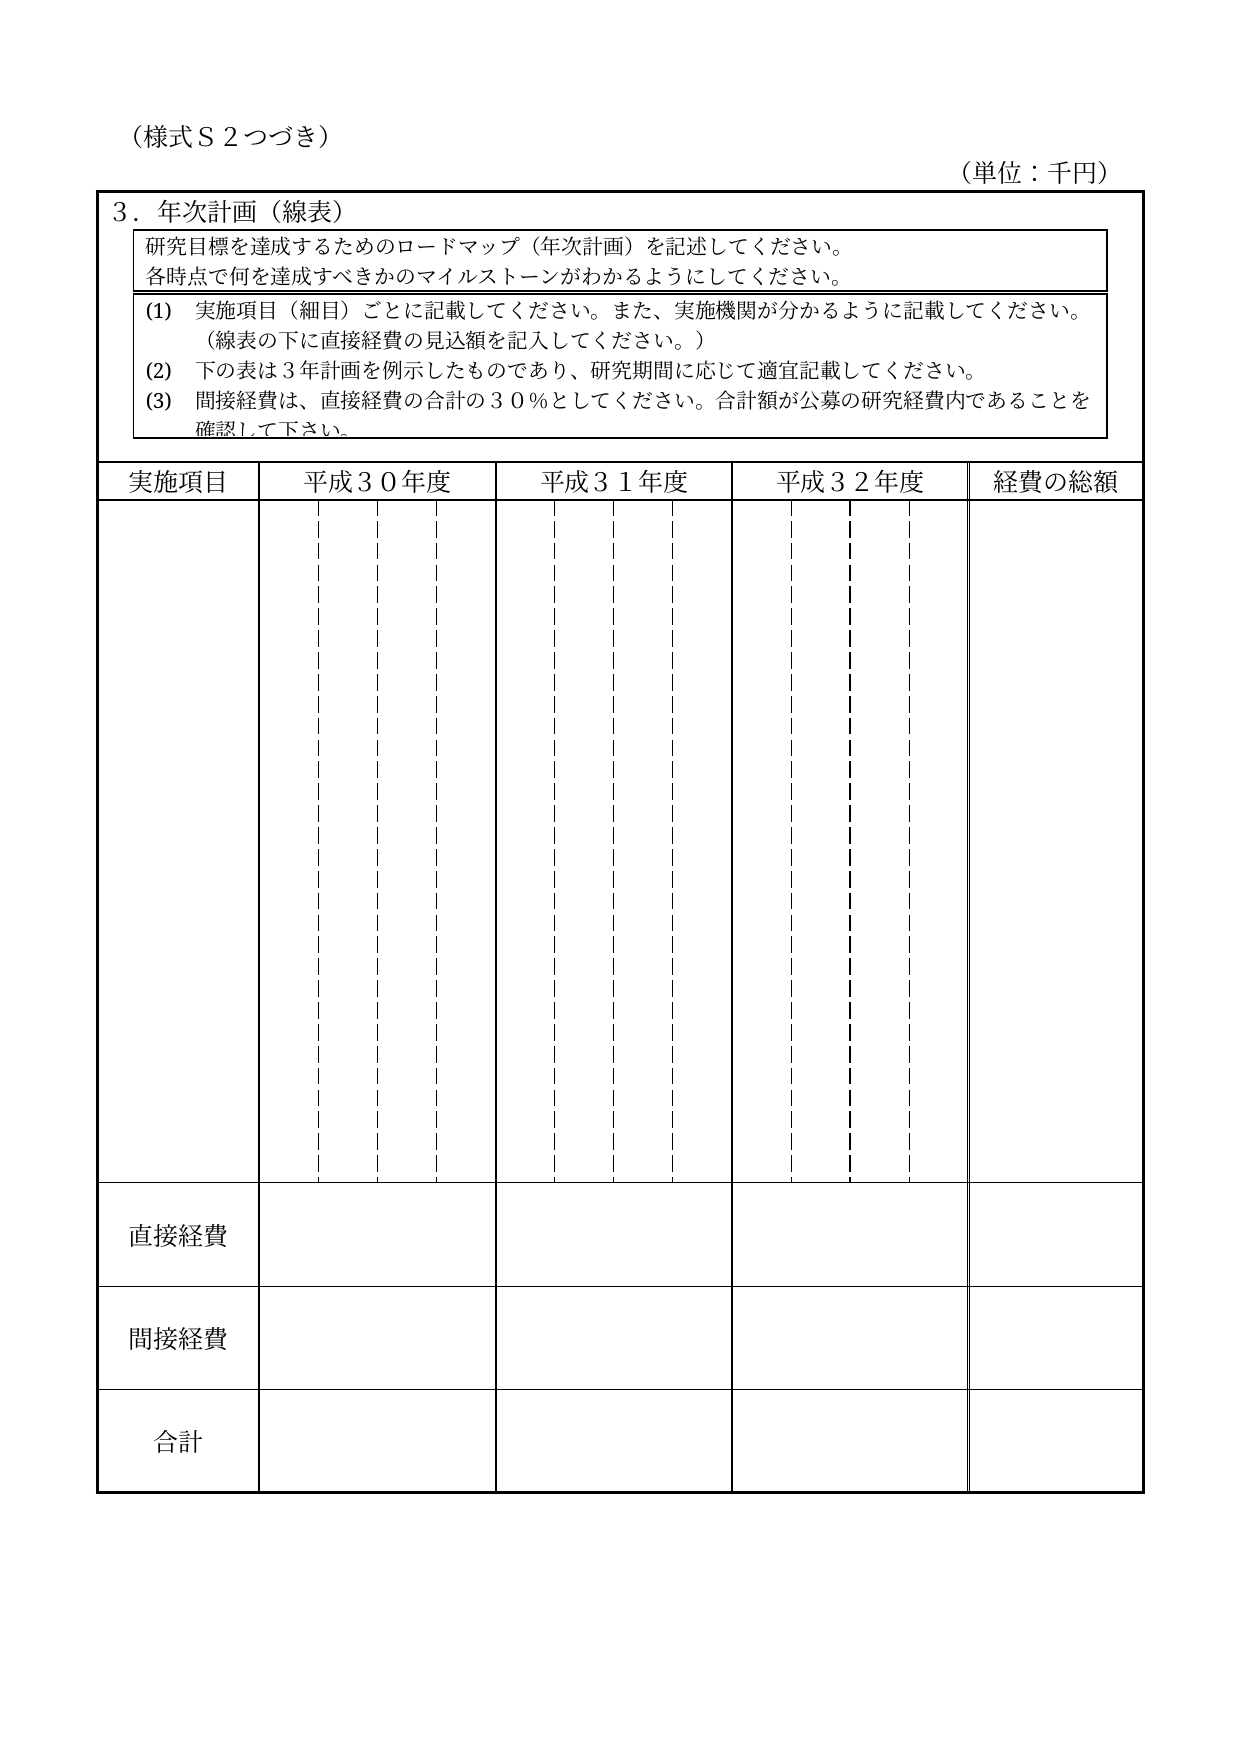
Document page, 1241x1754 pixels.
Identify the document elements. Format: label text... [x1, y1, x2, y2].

table_cell [850, 501, 909, 1182]
table_cell [497, 501, 555, 1182]
text （単位：千円） [118, 154, 1122, 190]
table_cell [970, 1183, 1142, 1286]
table_cell [260, 1183, 495, 1286]
table_cell [970, 1287, 1142, 1389]
table_cell 平成３０年度 [260, 463, 495, 499]
table_cell [260, 1287, 495, 1389]
table_cell [378, 501, 437, 1182]
table_cell 経費の総額 [970, 463, 1142, 499]
table_cell 間接経費 [99, 1287, 258, 1389]
table_cell [319, 501, 377, 1182]
table_cell [733, 1287, 967, 1389]
table_cell [497, 1390, 731, 1491]
table_cell [733, 1390, 967, 1491]
table_cell [970, 1390, 1142, 1491]
table_cell [260, 1390, 495, 1491]
table_cell [733, 501, 791, 1182]
table_cell 実施項目 [99, 463, 258, 499]
table_cell [909, 501, 967, 1182]
table_cell [970, 501, 1142, 1182]
table_cell 合計 [99, 1390, 258, 1491]
table_cell [614, 501, 673, 1182]
table_cell [497, 1183, 731, 1286]
table_cell [99, 501, 258, 1182]
table_cell 平成３２年度 [733, 463, 967, 499]
table_header ３．年次計画（線表） [99, 193, 1142, 461]
table_cell 平成３１年度 [497, 463, 731, 499]
table_cell 直接経費 [99, 1183, 258, 1286]
table_cell [497, 1287, 731, 1389]
table_cell [555, 501, 614, 1182]
table_cell [260, 501, 318, 1182]
table_cell [673, 501, 731, 1182]
table_cell [791, 501, 850, 1182]
table_cell [437, 501, 495, 1182]
table_cell [733, 1183, 967, 1286]
text （様式Ｓ２つづき） [118, 118, 1122, 154]
